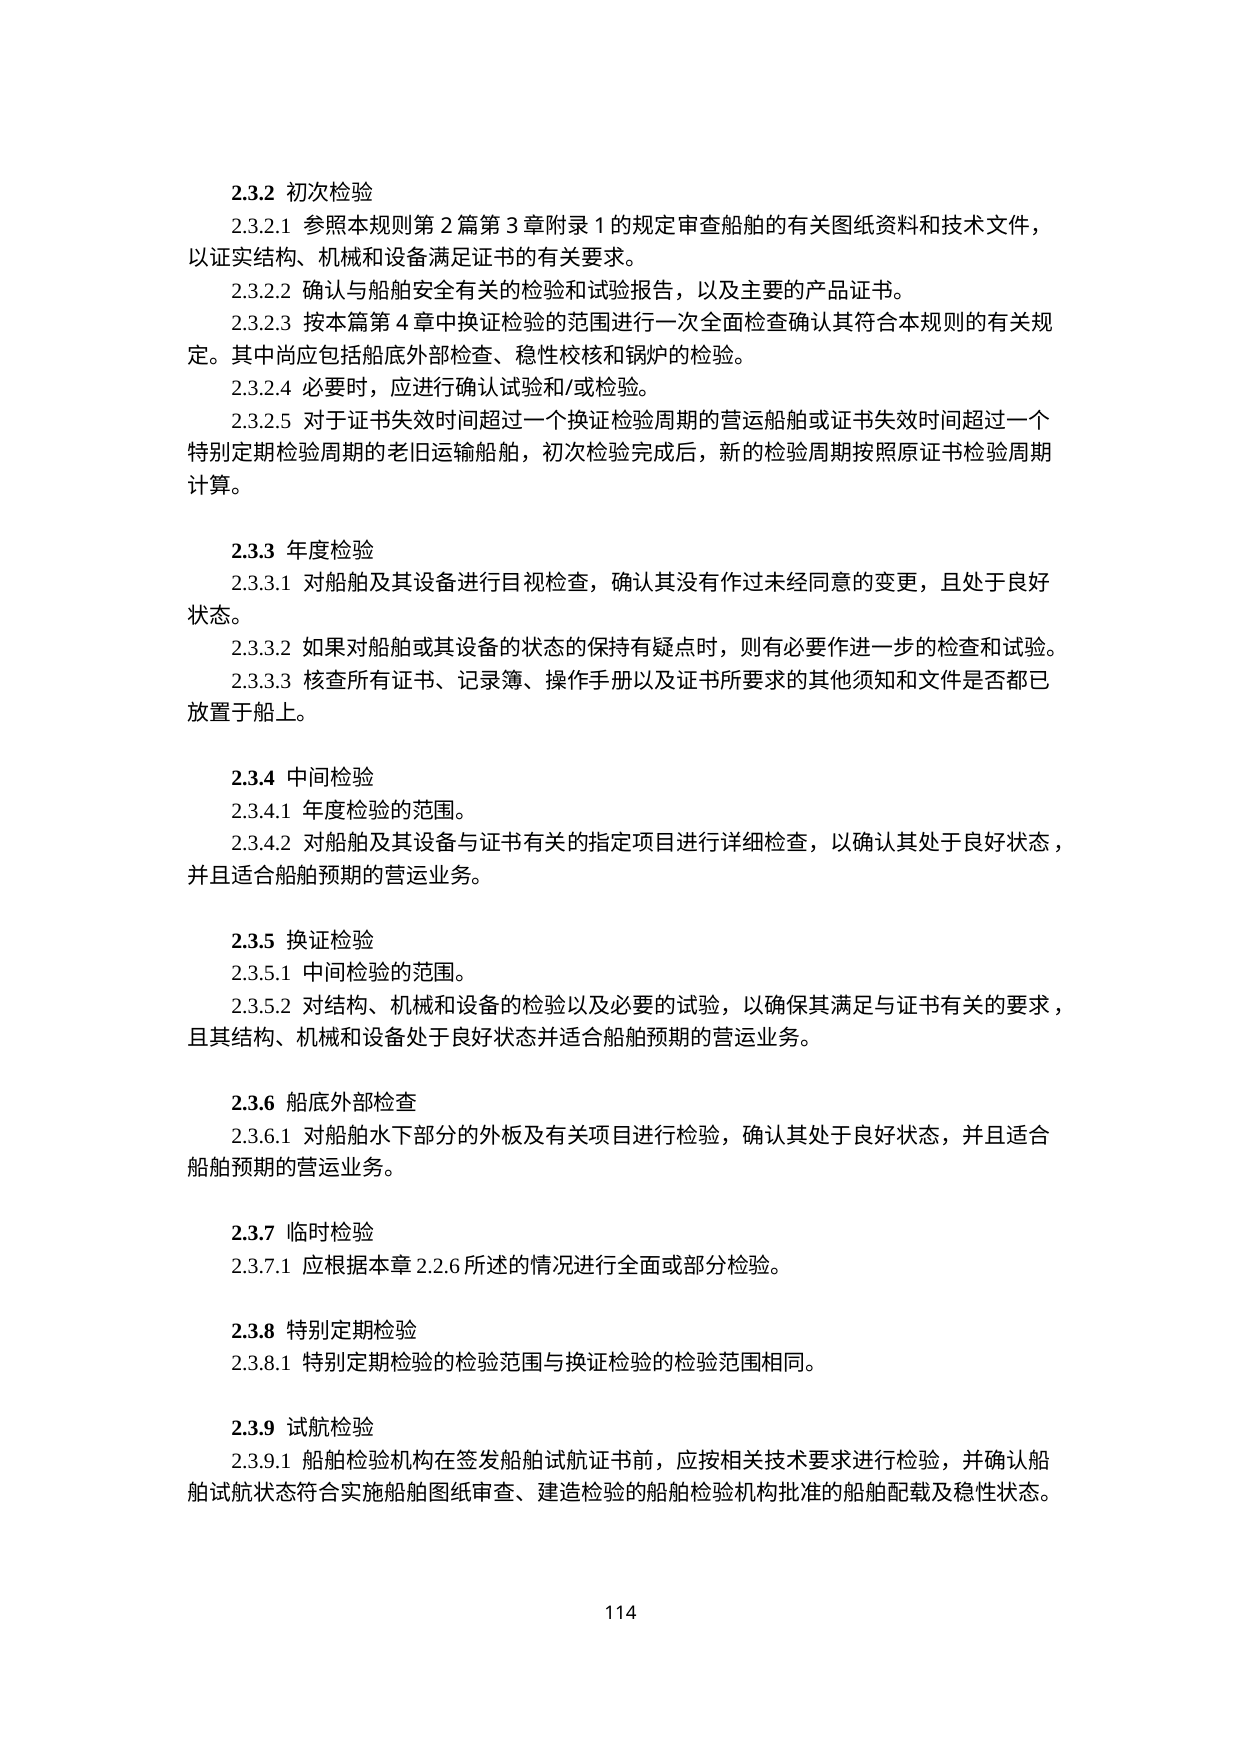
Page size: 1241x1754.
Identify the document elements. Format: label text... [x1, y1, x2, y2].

text 2.3.5 换证检验 [187, 922, 1053, 955]
text 2.3.2.5 对于证书失效时间超过一个换证检验周期的营运船舶或证书失效时间超过一个特别定期检验周期的老旧运输船舶，初次检验完成后，新的检验周期按照原证书检验周期计算。 [187, 402, 1053, 500]
text 2.3.3.2 如果对船舶或其设备的状态的保持有疑点时，则有必要作进一步的检查和试验。 [187, 630, 1053, 662]
text 2.3.2.2 确认与船舶安全有关的检验和试验报告，以及主要的产品证书。 [187, 272, 1053, 305]
text 2.3.8 特别定期检验 [187, 1312, 1053, 1345]
text 2.3.3.3 核查所有证书、记录簿、操作手册以及证书所要求的其他须知和文件是否都已放置于船上。 [187, 662, 1053, 727]
text 2.3.9.1 船舶检验机构在签发船舶试航证书前，应按相关技术要求进行检验，并确认船舶试航状态符合实施船舶图纸审查、建造检验的船舶检验机构批准的船舶配载及稳性状态。 [187, 1442, 1053, 1507]
text 2.3.3.1 对船舶及其设备进行目视检查，确认其没有作过未经同意的变更，且处于良好状态。 [187, 565, 1053, 630]
text 2.3.9 试航检验 [187, 1410, 1053, 1442]
text 2.3.2.1 参照本规则第2篇第3章附录1的规定审查船舶的有关图纸资料和技术文件，以证实结构、机械和设备满足证书的有关要求。 [187, 207, 1053, 272]
text 2.3.4.1 年度检验的范围。 [187, 792, 1053, 825]
text 2.3.4 中间检验 [187, 760, 1053, 792]
text 2.3.8.1 特别定期检验的检验范围与换证检验的检验范围相同。 [187, 1345, 1053, 1377]
text 2.3.2.3 按本篇第4章中换证检验的范围进行一次全面检查确认其符合本规则的有关规定。其中尚应包括船底外部检查、稳性校核和锅炉的检验。 [187, 305, 1053, 370]
text 2.3.7.1 应根据本章2.2.6所述的情况进行全面或部分检验。 [187, 1247, 1053, 1280]
text 2.3.2.4 必要时，应进行确认试验和/或检验。 [187, 370, 1053, 402]
text 2.3.3 年度检验 [187, 532, 1053, 565]
text 2.3.5.2 对结构、机械和设备的检验以及必要的试验，以确保其满足与证书有关的要求，且其结构、机械和设备处于良好状态并适合船舶预期的营运业务。 [187, 987, 1053, 1052]
text 2.3.6 船底外部检查 [187, 1085, 1053, 1117]
text 2.3.2 初次检验 [187, 175, 1053, 207]
text 2.3.5.1 中间检验的范围。 [187, 955, 1053, 987]
text 2.3.7 临时检验 [187, 1215, 1053, 1247]
text 2.3.4.2 对船舶及其设备与证书有关的指定项目进行详细检查，以确认其处于良好状态，并且适合船舶预期的营运业务。 [187, 825, 1053, 890]
text 2.3.6.1 对船舶水下部分的外板及有关项目进行检验，确认其处于良好状态，并且适合船舶预期的营运业务。 [187, 1117, 1053, 1182]
